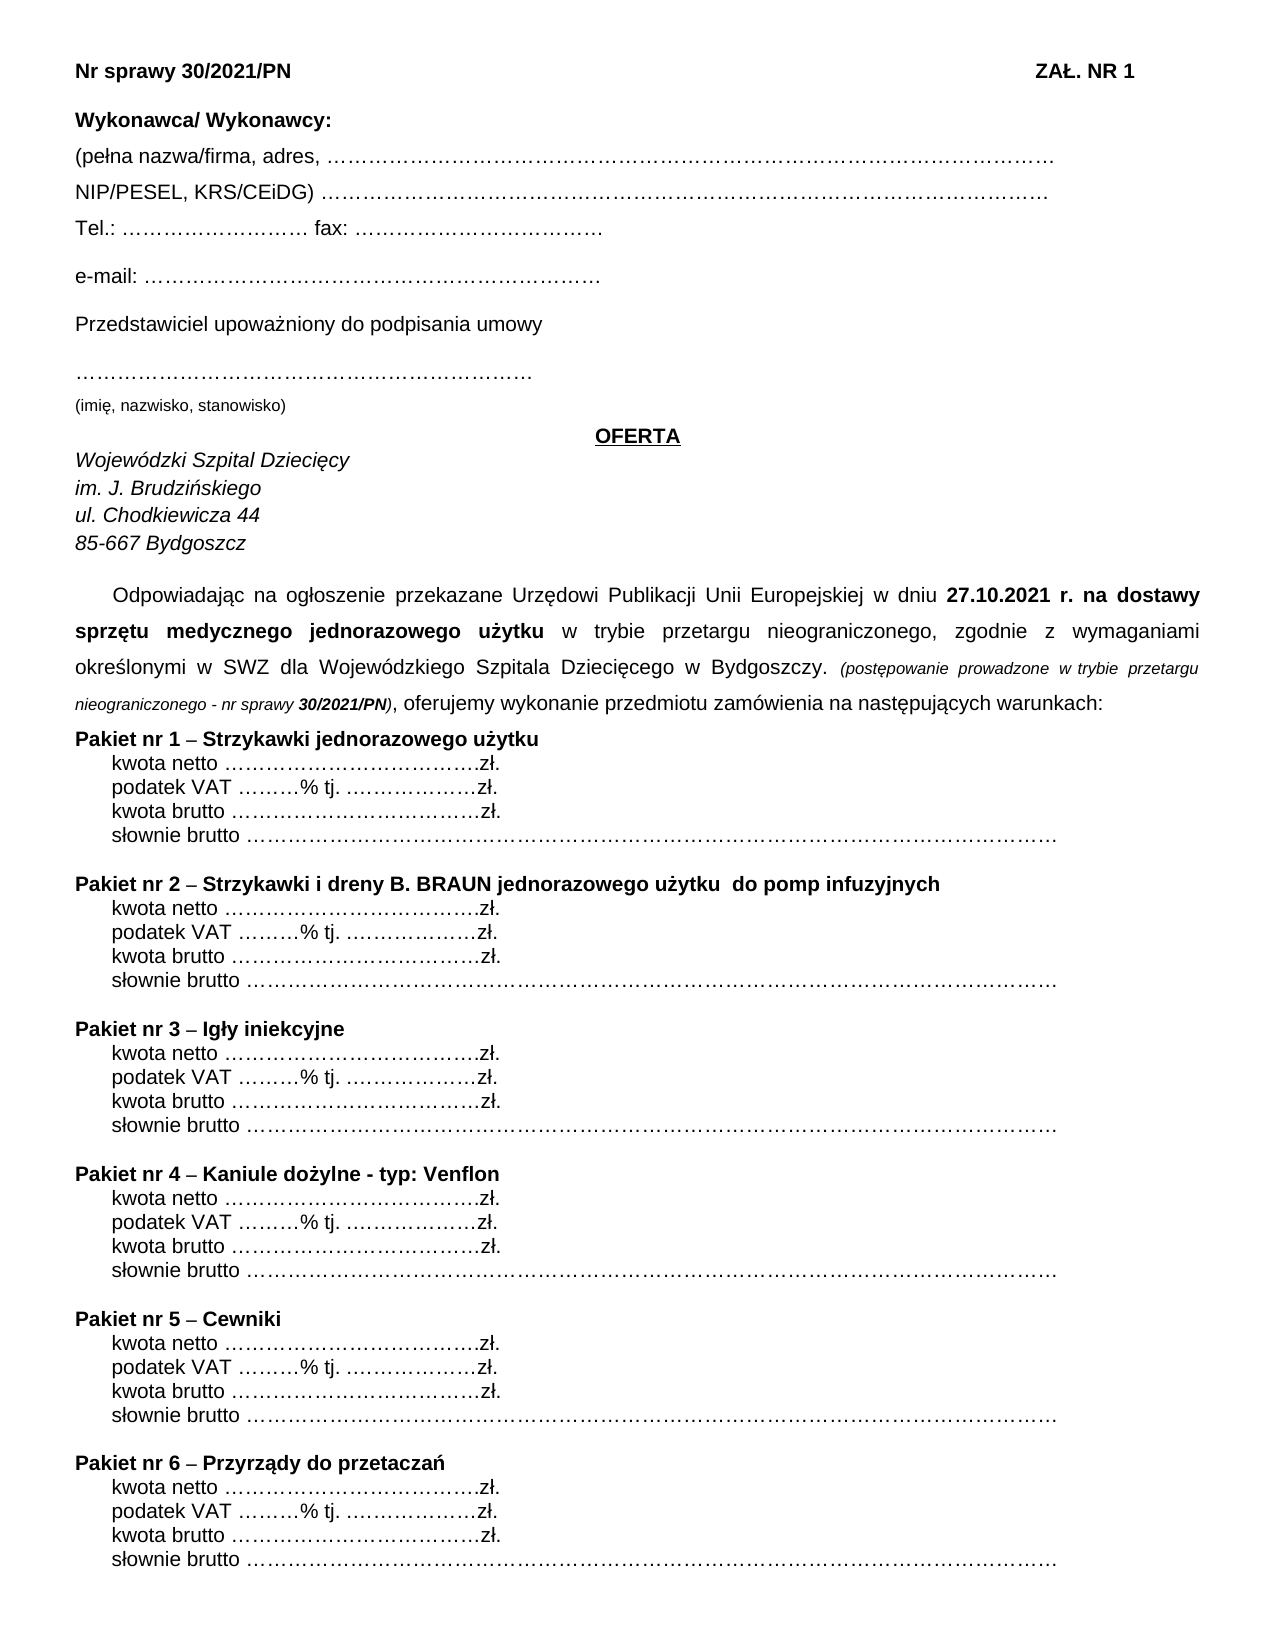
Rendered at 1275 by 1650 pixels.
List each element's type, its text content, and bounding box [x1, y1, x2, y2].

text podatek VAT ………% tj. .………………zł. [111, 775, 1200, 799]
text Pakiet nr 6 – Przyrządy do przetaczań [75, 1451, 1200, 1475]
text Pakiet nr 5 – Cewniki [75, 1307, 1200, 1331]
text Nr sprawy 30/2021/PN ZAŁ. NR 1 [75, 59, 1200, 83]
text kwota brutto ………………………………zł. [111, 944, 1200, 968]
text słownie brutto ……………………………………………………………………………………………………… [111, 1258, 1200, 1282]
text NIP/PESEL, KRS/CEiDG) …………………………………………………………………………………………… [75, 180, 1200, 204]
text słownie brutto ……………………………………………………………………………………………………… [111, 1113, 1200, 1137]
text kwota brutto ………………………………zł. [111, 1089, 1200, 1113]
text kwota brutto ………………………………zł. [111, 1234, 1200, 1258]
text kwota netto ……………………………….zł. [111, 1041, 1200, 1065]
text Przedstawiciel upoważniony do podpisania umowy [75, 312, 1200, 336]
text słownie brutto ……………………………………………………………………………………………………… [111, 823, 1200, 847]
text Pakiet nr 1 – Strzykawki jednorazowego użytku [75, 727, 1200, 751]
text Wojewódzki Szpital Dziecięcy [75, 448, 1200, 472]
text kwota netto ……………………………….zł. [111, 1475, 1200, 1499]
text kwota netto ……………………………….zł. [111, 1331, 1200, 1355]
text Pakiet nr 2 – Strzykawki i dreny B. BRAUN jednorazowego użytku do pomp infuzyjnych [75, 872, 1200, 896]
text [111, 1547, 1200, 1571]
text Wykonawca/ Wykonawcy: [75, 108, 1200, 132]
text podatek VAT ………% tj. .………………zł. [111, 1499, 1200, 1523]
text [111, 1403, 1200, 1427]
text kwota brutto ………………………………zł. [111, 1523, 1200, 1547]
text Tel.: ……………………… fax: ……………………………… [75, 216, 1200, 240]
text 85-667 Bydgoszcz [75, 531, 1200, 555]
text (pełna nazwa/firma, adres, …………………………………………………………………………………………… [75, 144, 1200, 168]
text im. J. Brudzińskiego [75, 476, 1200, 500]
text kwota netto ……………………………….zł. [111, 751, 1200, 775]
text (imię, nazwisko, stanowisko) [75, 396, 1200, 415]
text kwota brutto ………………………………zł. [111, 1379, 1200, 1403]
text podatek VAT ………% tj. .………………zł. [111, 1210, 1200, 1234]
text kwota brutto ………………………………zł. [111, 799, 1200, 823]
text podatek VAT ………% tj. .………………zł. [111, 1065, 1200, 1089]
text OFERTA [75, 424, 1200, 448]
text podatek VAT ………% tj. .………………zł. [111, 1355, 1200, 1379]
text Pakiet nr 4 – Kaniule dożylne - typ: Venflon [75, 1162, 1200, 1186]
text kwota netto ……………………………….zł. [111, 1186, 1200, 1210]
text podatek VAT ………% tj. .………………zł. [111, 920, 1200, 944]
text Odpowiadając na ogłoszenie przekazane Urzędowi Publikacji Unii Europejskiej w dniu 27.10.2021 r. na dostawy sprzętu medycznego jednorazowego użytku w trybie przetargu nieograniczonego, zgodnie z wymaganiami określonymi w SWZ dla Wojewódzkiego Szpitala Dziecięcego w Bydgoszczy. (postępowanie prowadzone w trybie przetargu nieograniczonego - nr sprawy 30/2021/PN), oferujemy wykonanie przedmiotu zamówienia na następujących warunkach: [75, 583, 1200, 715]
text ………………………………………………………… [75, 360, 1200, 384]
text e-mail: ………………………………………………………… [75, 264, 1200, 288]
text ul. Chodkiewicza 44 [75, 503, 1200, 527]
text Pakiet nr 3 – Igły iniekcyjne [75, 1017, 1200, 1041]
text kwota netto ……………………………….zł. [111, 896, 1200, 920]
text słownie brutto ……………………………………………………………………………………………………… [111, 968, 1200, 992]
